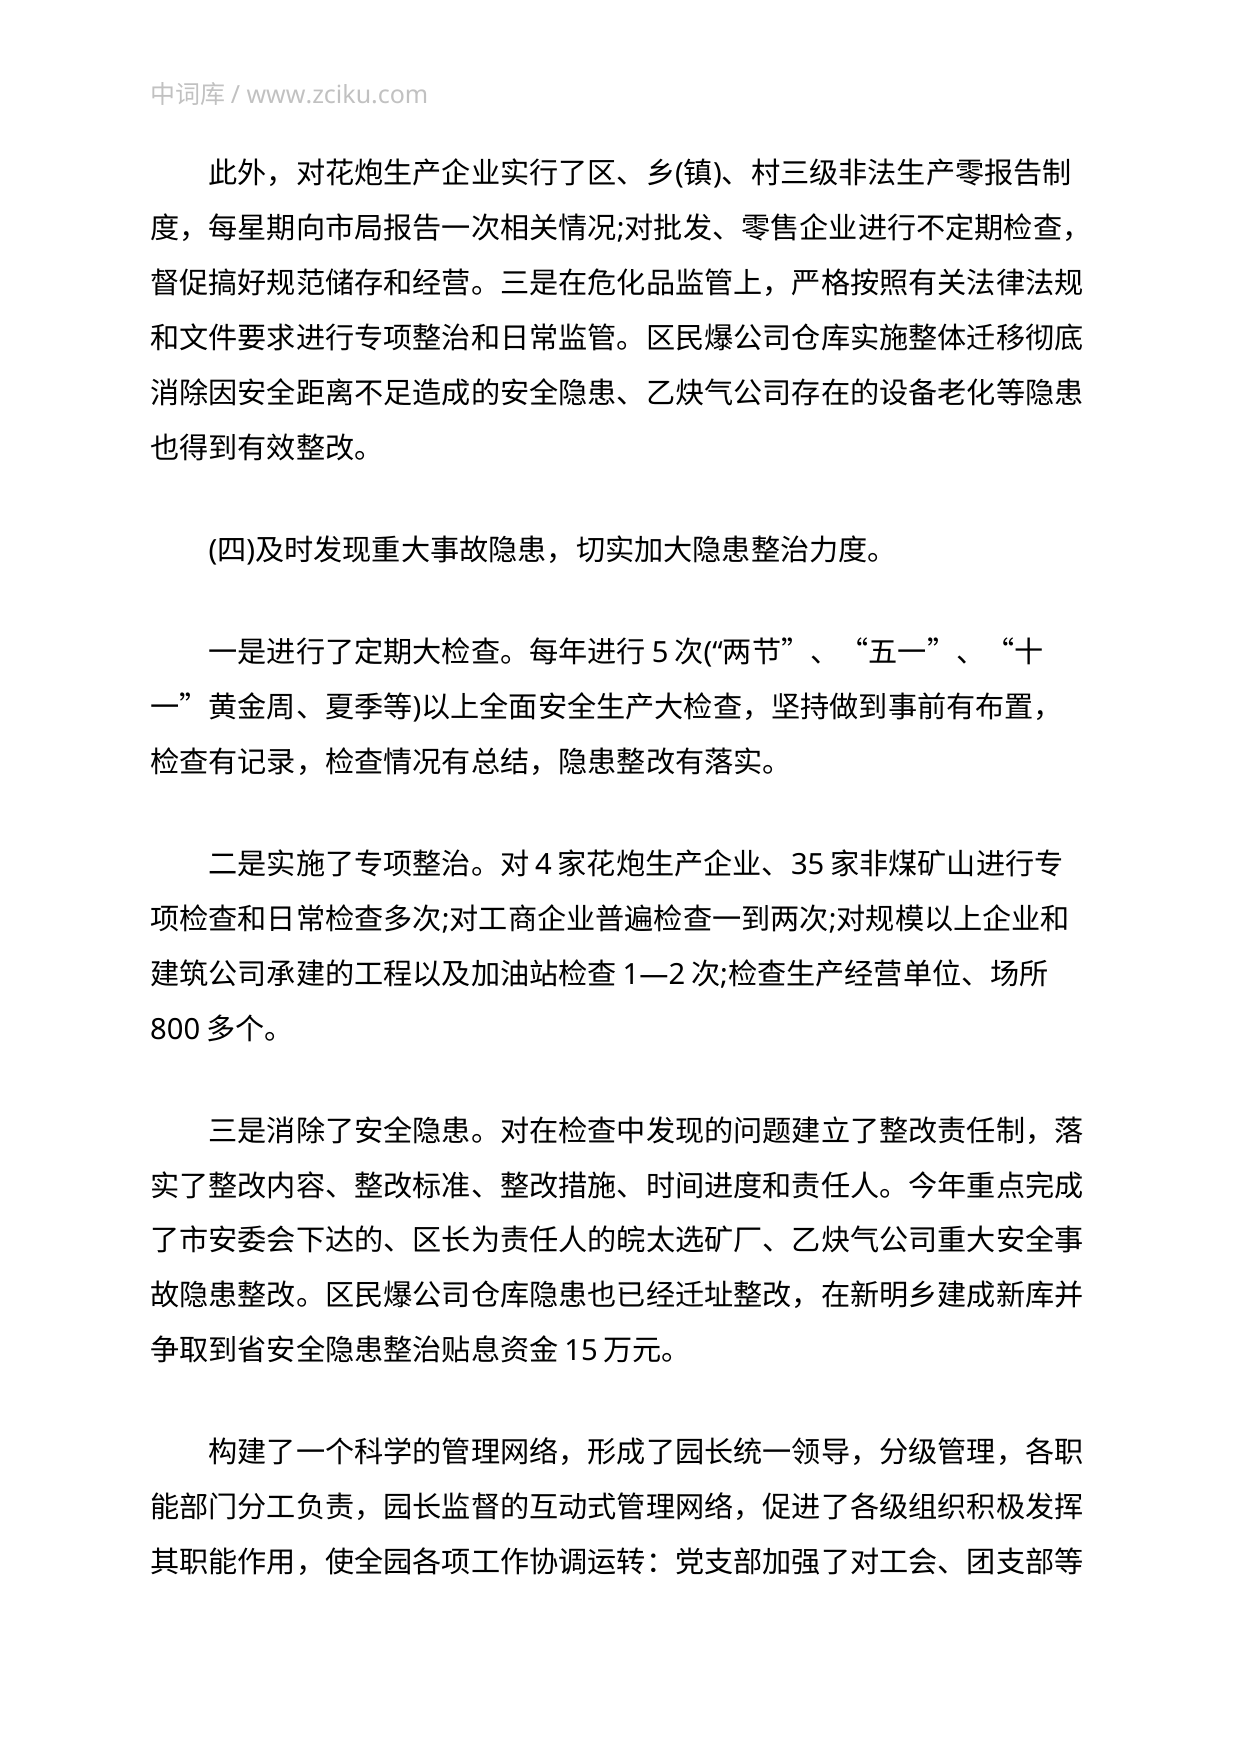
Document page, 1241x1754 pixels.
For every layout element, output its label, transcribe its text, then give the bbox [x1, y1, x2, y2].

text (四)及时发现重大事故隐患，切实加大隐患整治力度。 [150, 526, 1090, 569]
text 二是实施了专项整治。对4家花炮生产企业、35家非煤矿山进行专项检查和日常检查多次;对工商企业普遍检查一到两次;对规模以上企业和建筑公司承建的工程以及加油站检查1—2次;检查生产经营单位、场所800多个。 [150, 840, 1090, 1048]
text 三是消除了安全隐患。对在检查中发现的问题建立了整改责任制，落实了整改内容、整改标准、整改措施、时间进度和责任人。今年重点完成了市安委会下达的、区长为责任人的皖太选矿厂、乙炔气公司重大安全事故隐患整改。区民爆公司仓库隐患也已经迁址整改，在新明乡建成新库并争取到省安全隐患整治贴息资金15万元。 [150, 1107, 1090, 1369]
text 此外，对花炮生产企业实行了区、乡(镇)、村三级非法生产零报告制度，每星期向市局报告一次相关情况;对批发、零售企业进行不定期检查，督促搞好规范储存和经营。三是在危化品监管上，严格按照有关法律法规和文件要求进行专项整治和日常监管。区民爆公司仓库实施整体迁移彻底消除因安全距离不足造成的安全隐患、乙炔气公司存在的设备老化等隐患也得到有效整改。 [150, 150, 1090, 467]
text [150, 1429, 1090, 1581]
text 一是进行了定期大检查。每年进行5次(“两节”、“五一”、“十一”黄金周、夏季等)以上全面安全生产大检查，坚持做到事前有布置，检查有记录，检查情况有总结，隐患整改有落实。 [150, 628, 1090, 781]
